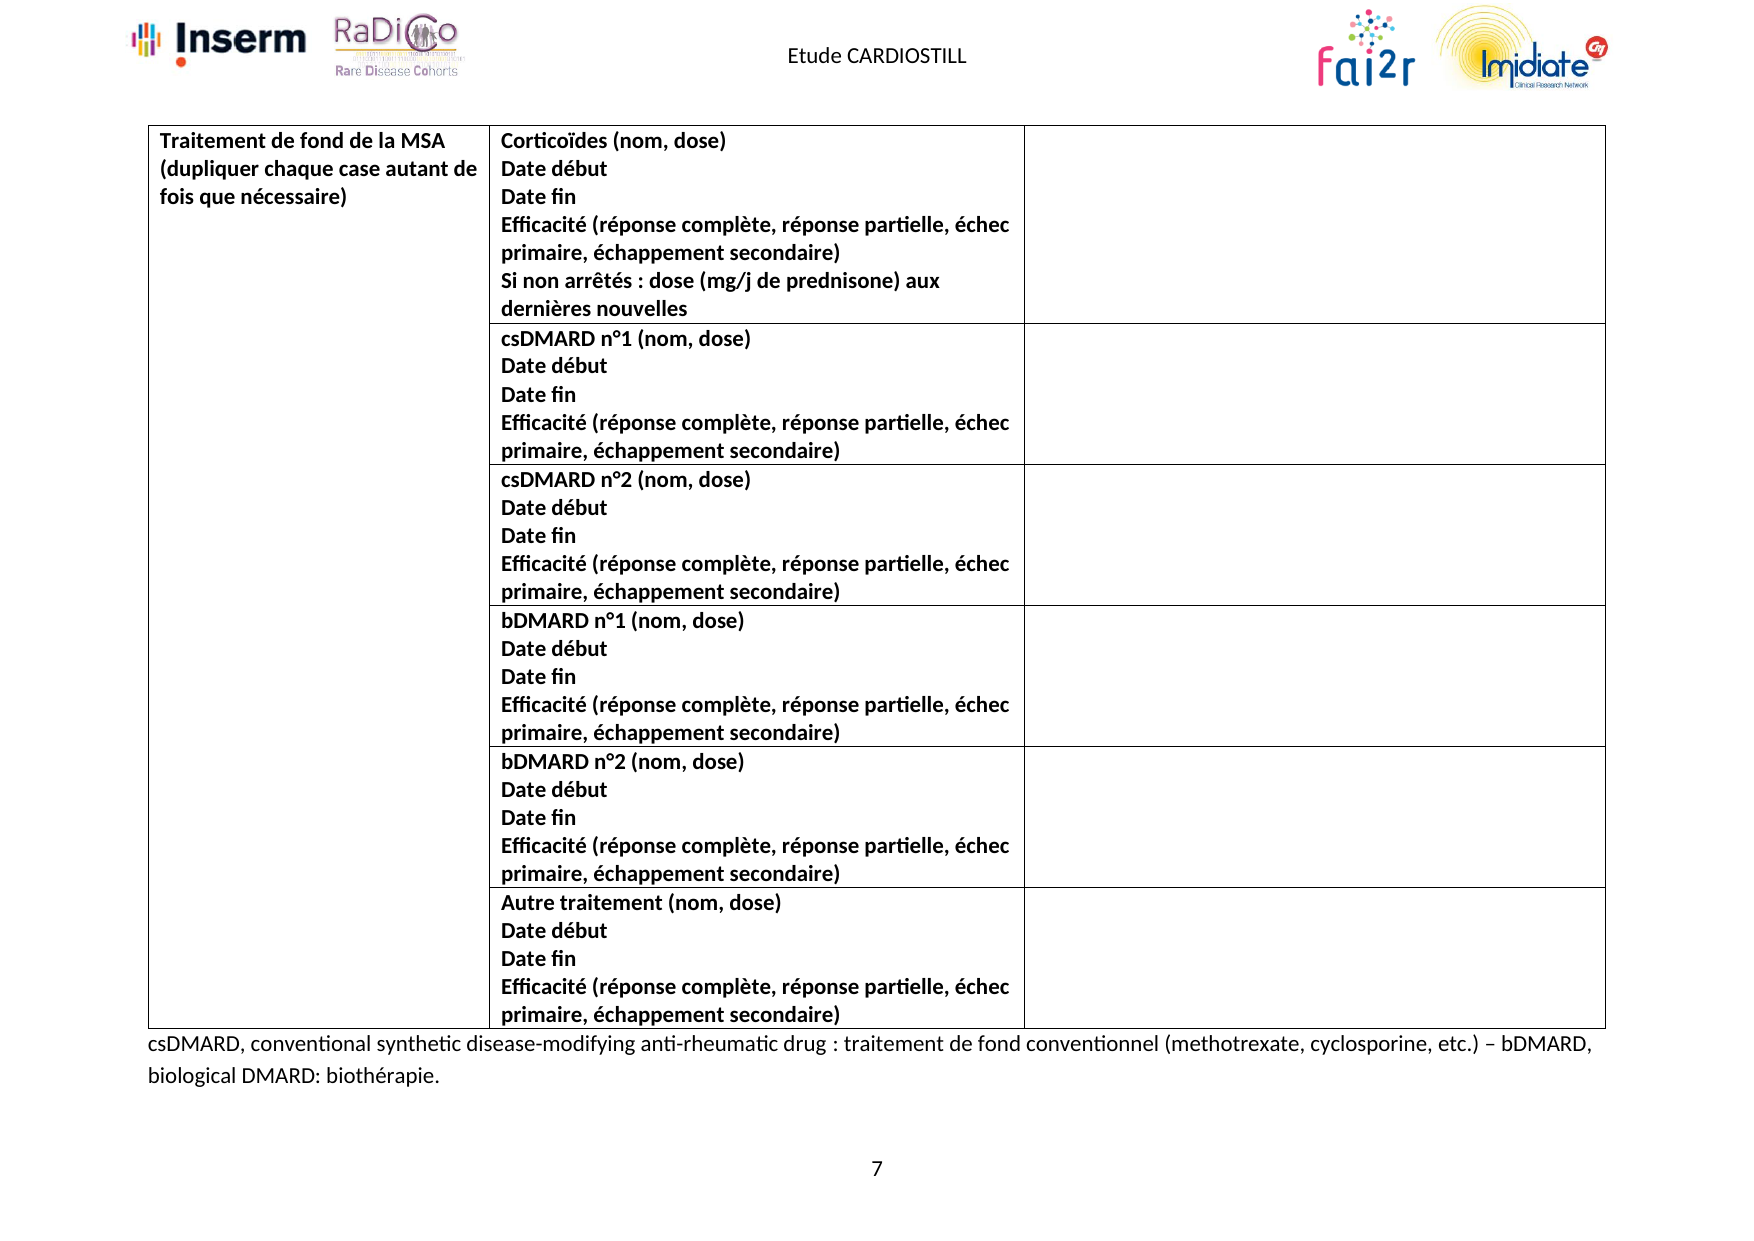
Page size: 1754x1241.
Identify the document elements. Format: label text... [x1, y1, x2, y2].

table_cell Autre traitement (nom, dose) Date début Date fin Efficacité (réponse complète, réponse partielle, échec primaire, échappement secondaire) [490, 888, 1024, 1028]
table_cell [1025, 465, 1605, 605]
table_cell bDMARD n°1 (nom, dose) Date début Date fin Efficacité (réponse complète, réponse partielle, échec primaire, échappement secondaire) [490, 606, 1024, 746]
text csDMARD, conventional synthetic disease-modifying anti-rheumatic drug : traitement de fond conventionnel (methotrexate, cyclosporine, etc.) – bDMARD, biological DMARD: biothérapie. [148, 1029, 1606, 1089]
picture [123, 7, 488, 87]
picture [1431, 3, 1614, 91]
table_cell [1025, 888, 1605, 1028]
table_cell [1025, 324, 1605, 464]
table_header [1025, 126, 1605, 323]
table_cell bDMARD n°2 (nom, dose) Date début Date fin Efficacité (réponse complète, réponse partielle, échec primaire, échappement secondaire) [490, 747, 1024, 887]
table_cell csDMARD n°2 (nom, dose) Date début Date fin Efficacité (réponse complète, réponse partielle, échec primaire, échappement secondaire) [490, 465, 1024, 605]
table_cell [1025, 606, 1605, 746]
table_cell csDMARD n°1 (nom, dose) Date début Date fin Efficacité (réponse complète, réponse partielle, échec primaire, échappement secondaire) [490, 324, 1024, 464]
table_header Corticoïdes (nom, dose) Date début Date fin Efficacité (réponse complète, réponse partielle, échec primaire, échappement secondaire) Si non arrêtés : dose (mg/j de prednisone) aux dernières nouvelles [490, 126, 1024, 323]
picture [1312, 3, 1421, 90]
table_cell [1025, 747, 1605, 887]
table_header Traitement de fond de la MSA (dupliquer chaque case autant de fois que nécessaire) [149, 126, 489, 1028]
